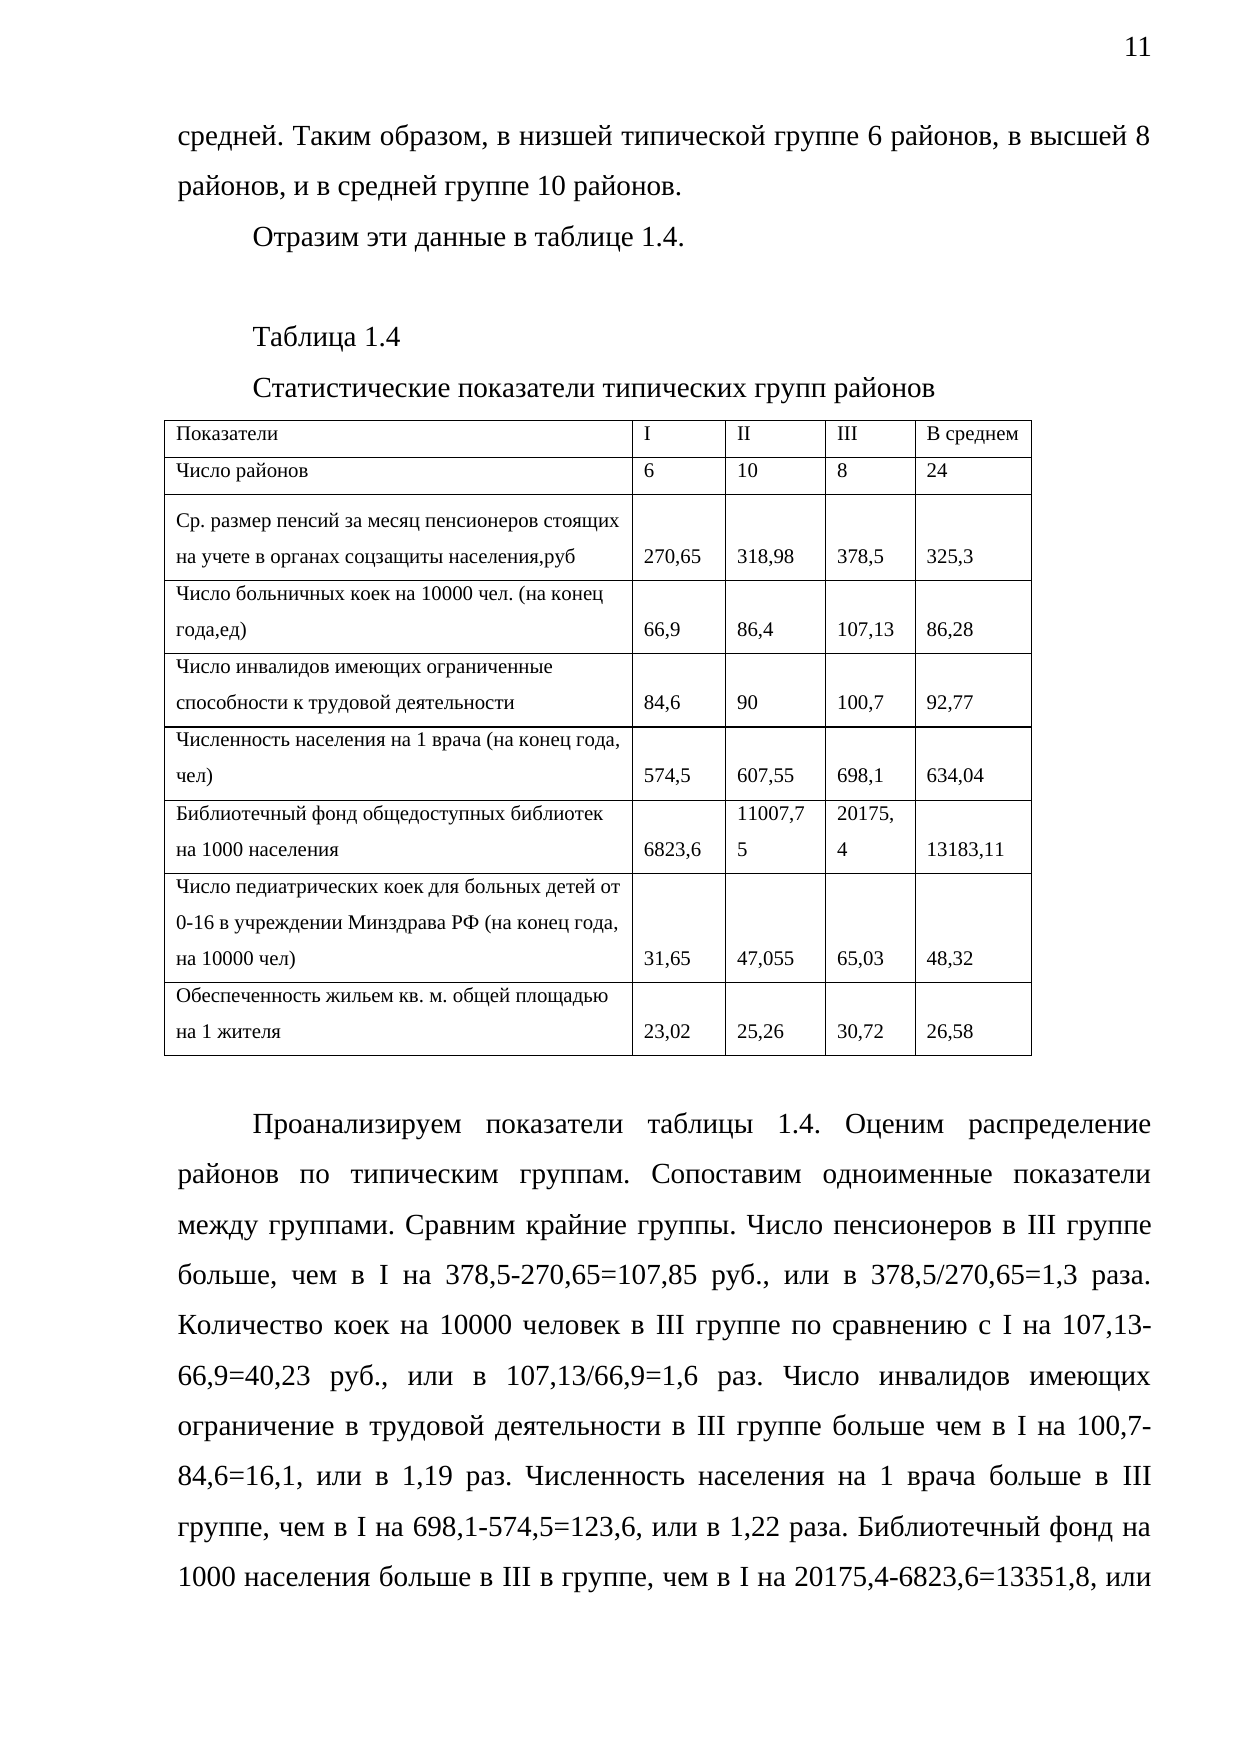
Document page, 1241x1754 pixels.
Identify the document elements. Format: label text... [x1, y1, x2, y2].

table_cell 24 [916, 458, 1031, 494]
table_cell 48,32 [916, 874, 1031, 982]
table_cell 26,58 [916, 983, 1031, 1055]
table_cell 47,055 [726, 874, 825, 982]
table_cell 378,5 [826, 495, 915, 580]
table_cell Библиотечный фонд общедоступных библиотек на 1000 населения [165, 801, 632, 873]
table_cell 92,77 [916, 654, 1031, 726]
table_cell Обеспеченность жильем кв. м. общей площадью на 1 жителя [165, 983, 632, 1055]
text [177, 118, 1152, 202]
table_cell 6823,6 [633, 801, 725, 873]
table_cell 11007,75 [726, 801, 825, 873]
table_cell 698,1 [826, 728, 915, 799]
table_cell 270,65 [633, 495, 725, 580]
table_cell Число больничных коек на 10000 чел. (на конец года,ед) [165, 581, 632, 653]
table_header В среднем [916, 421, 1031, 457]
table_cell 84,6 [633, 654, 725, 726]
table_cell 86,28 [916, 581, 1031, 653]
text Отразим эти данные в таблице 1.4. [177, 219, 1152, 252]
table_cell Ср. размер пенсий за месяц пенсионеров стоящих на учете в органах соцзащиты населения,руб [165, 495, 632, 580]
table_cell 6 [633, 458, 725, 494]
table_header I [633, 421, 725, 457]
table_cell 20175,4 [826, 801, 915, 873]
table_cell 607,55 [726, 728, 825, 799]
table_cell Число педиатрических коек для больных детей от 0-16 в учреждении Минздрава РФ (на конец года, на 10000 чел) [165, 874, 632, 982]
table_cell Число районов [165, 458, 632, 494]
table_cell 107,13 [826, 581, 915, 653]
table_cell 8 [826, 458, 915, 494]
table_cell 86,4 [726, 581, 825, 653]
table_cell 31,65 [633, 874, 725, 982]
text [177, 1106, 1152, 1593]
table_cell 10 [726, 458, 825, 494]
table_cell 90 [726, 654, 825, 726]
table_cell 634,04 [916, 728, 1031, 799]
table_cell 30,72 [826, 983, 915, 1055]
table_cell 25,26 [726, 983, 825, 1055]
table_cell 574,5 [633, 728, 725, 799]
table_cell 23,02 [633, 983, 725, 1055]
text Статистические показатели типических групп районов [177, 370, 1152, 403]
table_cell 325,3 [916, 495, 1031, 580]
table_cell Число инвалидов имеющих ограниченные способности к трудовой деятельности [165, 654, 632, 726]
text Таблица 1.4 [177, 319, 1152, 353]
table_cell 66,9 [633, 581, 725, 653]
table_cell 100,7 [826, 654, 915, 726]
table_header Показатели [165, 421, 632, 457]
table_header III [826, 421, 915, 457]
table_cell 318,98 [726, 495, 825, 580]
table_cell Численность населения на 1 врача (на конец года, чел) [165, 728, 632, 799]
table_header II [726, 421, 825, 457]
table_cell 13183,11 [916, 801, 1031, 873]
table_cell 65,03 [826, 874, 915, 982]
